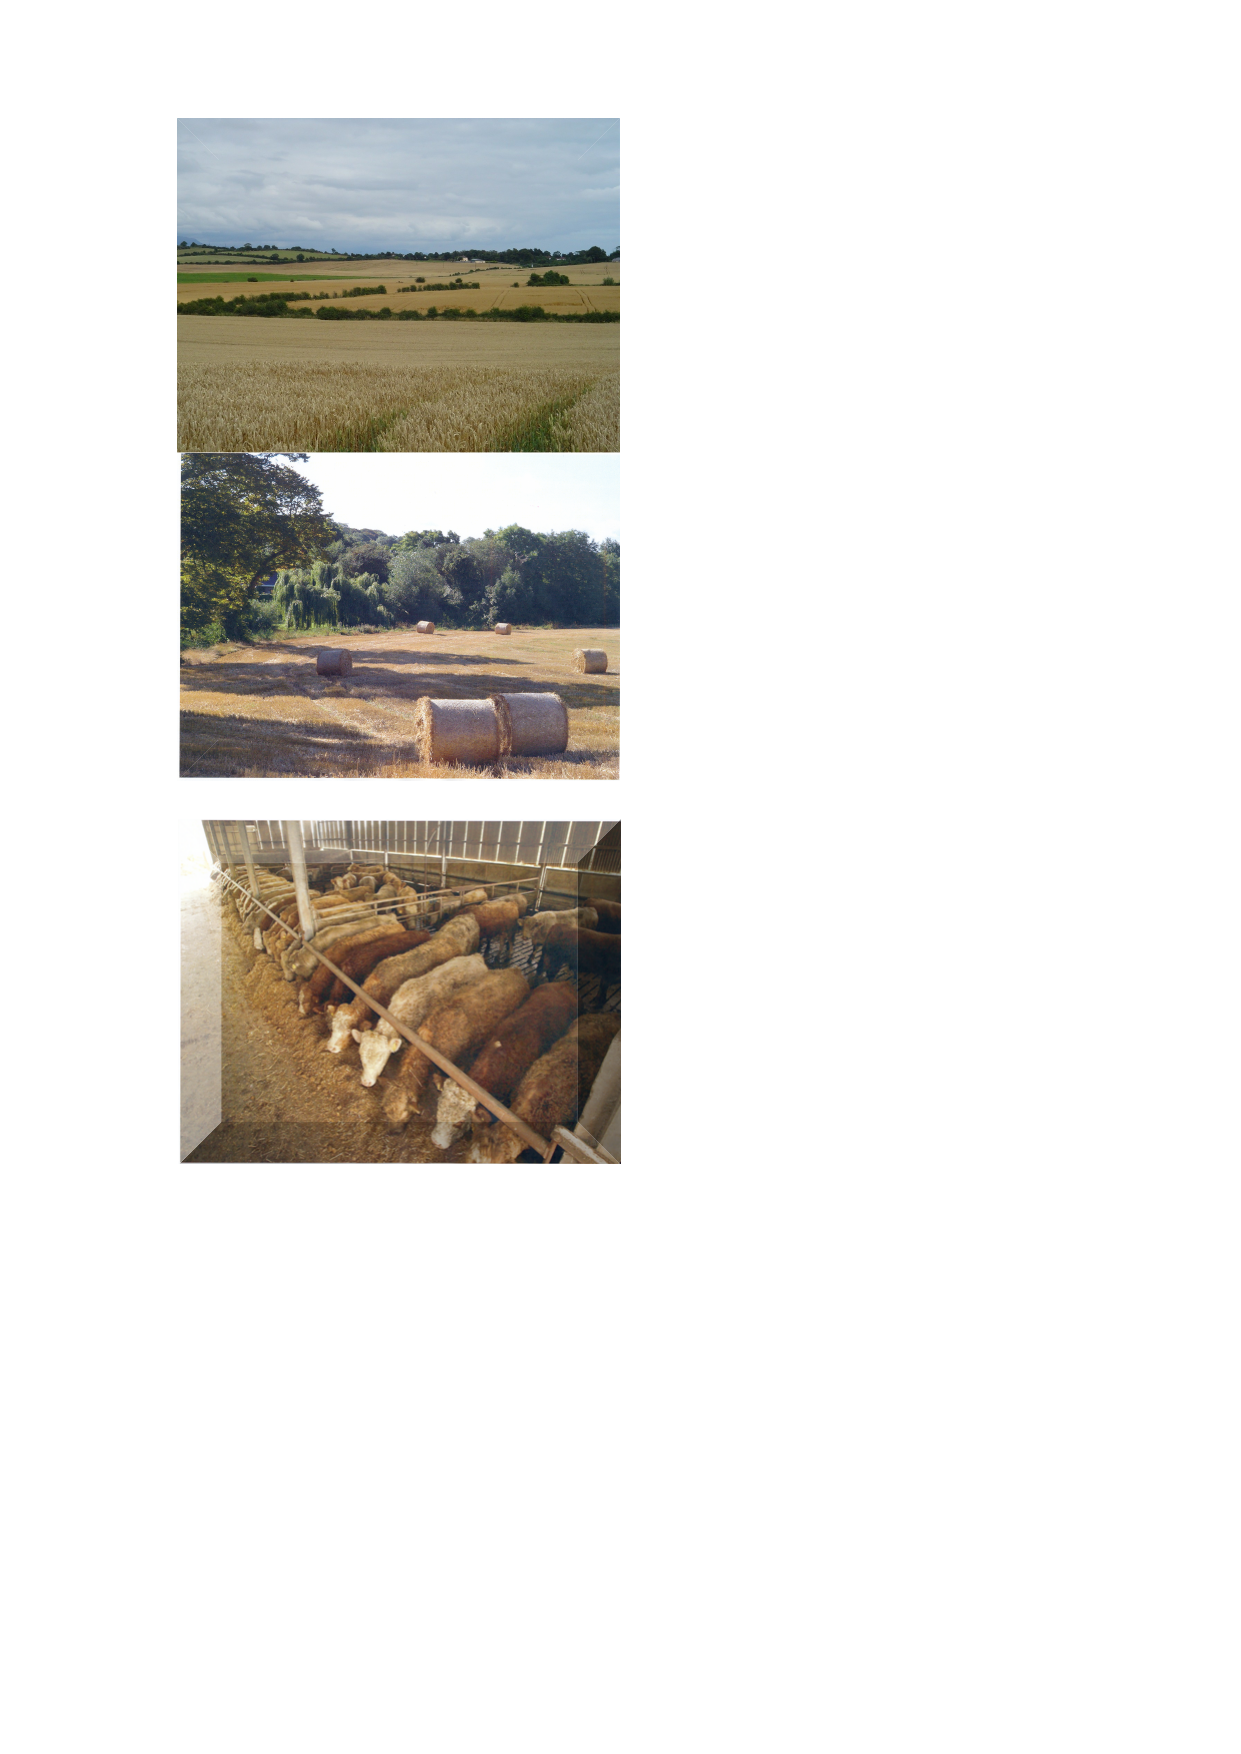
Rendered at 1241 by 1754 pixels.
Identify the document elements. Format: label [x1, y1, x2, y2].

picture [177, 118, 620, 781]
picture [177, 819, 621, 1164]
